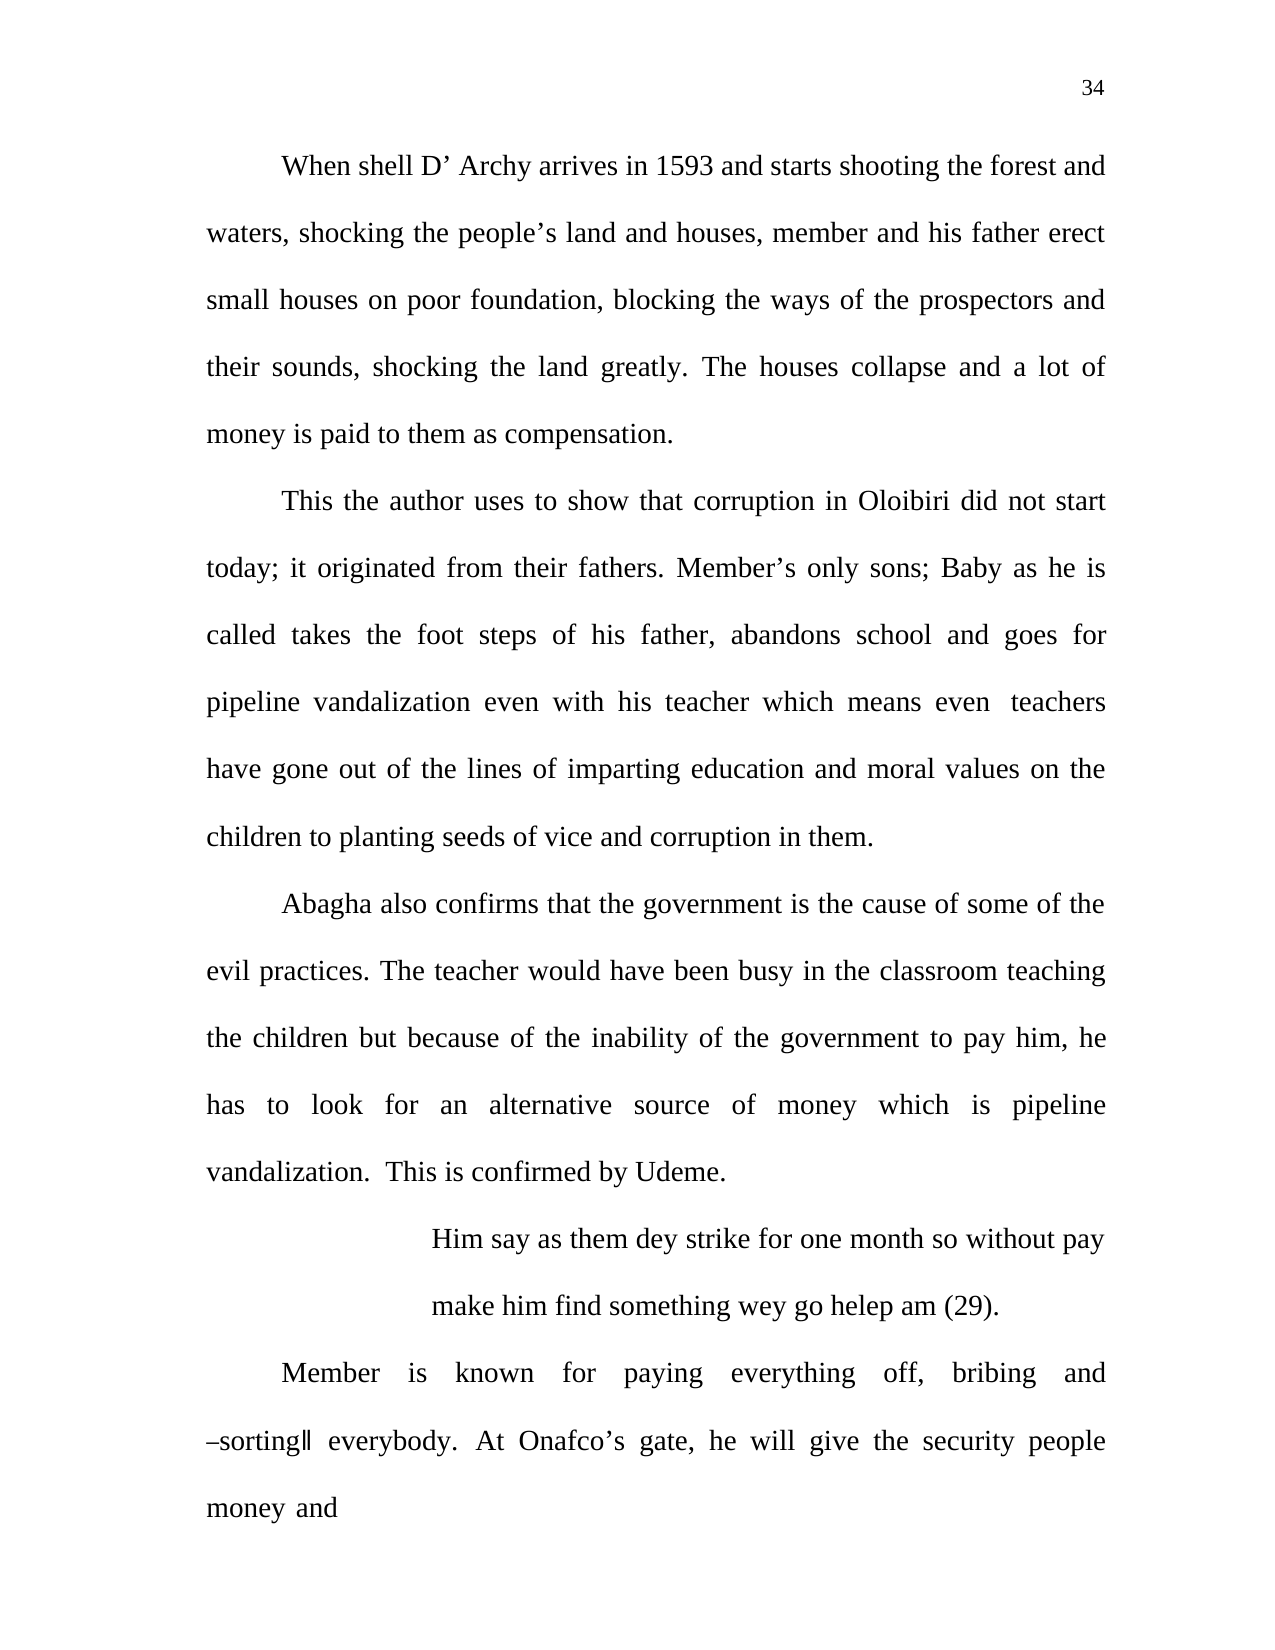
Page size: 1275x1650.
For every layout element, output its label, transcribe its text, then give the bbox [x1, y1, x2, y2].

text Him say as them dey strike for one month so without pay make him find something wey go helep am (29). [431, 1221, 1106, 1322]
text Abagha also confirms that the government is the cause of some of the evil practices. The teacher would have been busy in the classroom teaching the children but because of the inability of the government to pay him, he has to look for an alternative source of money which is pipeline vandalization. This is confirmed by Udeme. [206, 886, 1107, 1188]
text When shell D’ Archy arrives in 1593 and starts shooting the forest and waters, shocking the people’s land and houses, member and his father erect small houses on poor foundation, blocking the ways of the prospectors and their sounds, shocking the land greatly. The houses collapse and a lot of money is paid to them as compensation. [206, 148, 1106, 450]
text Member is known for paying everything off, bribing and ―sorting‖ everybody. At Onafco’s gate, he will give the security people money and [206, 1356, 1106, 1523]
text This the author uses to show that corruption in Oloibiri did not start today; it originated from their fathers. Member’s only sons; Baby as he is called takes the foot steps of his father, abandons school and goes for pipeline vandalization even with his teacher which means even teachers have gone out of the lines of imparting education and moral values on the children to planting seeds of vice and corruption in them. [206, 483, 1106, 852]
